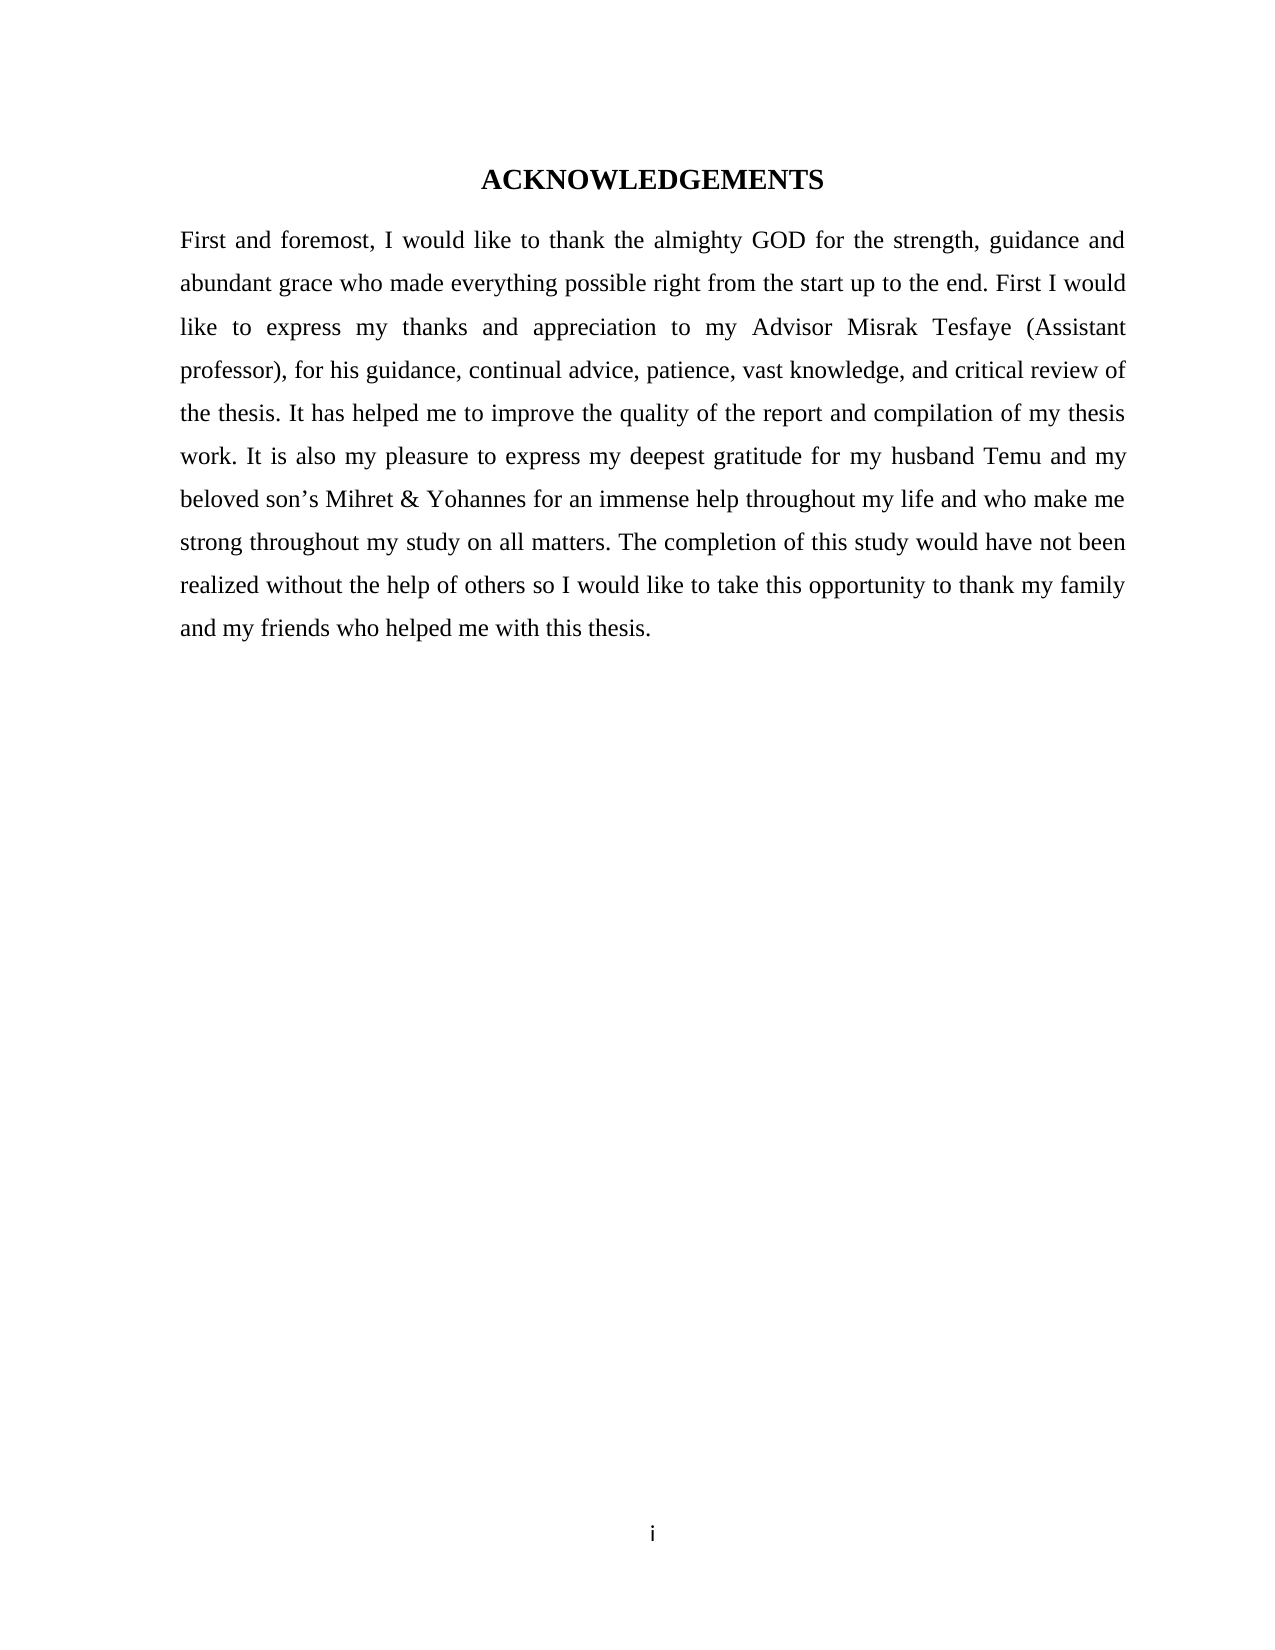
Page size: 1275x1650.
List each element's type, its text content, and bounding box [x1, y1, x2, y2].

subtitle ACKNOWLEDGEMENTS [180, 162, 1125, 196]
text First and foremost, I would like to thank the almighty GOD for the strength, guidance and abundant grace who made everything possible right from the start up to the end. First I would like to express my thanks and appreciation to my Advisor Misrak Tesfaye (Assistant professor), for his guidance, continual advice, patience, vast knowledge, and critical review of the thesis. It has helped me to improve the quality of the report and compilation of my thesis work. It is also my pleasure to express my deepest gratitude for my husband Temu and my beloved son’s Mihret & Yohannes for an immense help throughout my life and who make me strong throughout my study on all matters. The completion of this study would have not been realized without the help of others so I would like to take this opportunity to thank my family and my friends who helped me with this thesis. [180, 225, 1127, 642]
